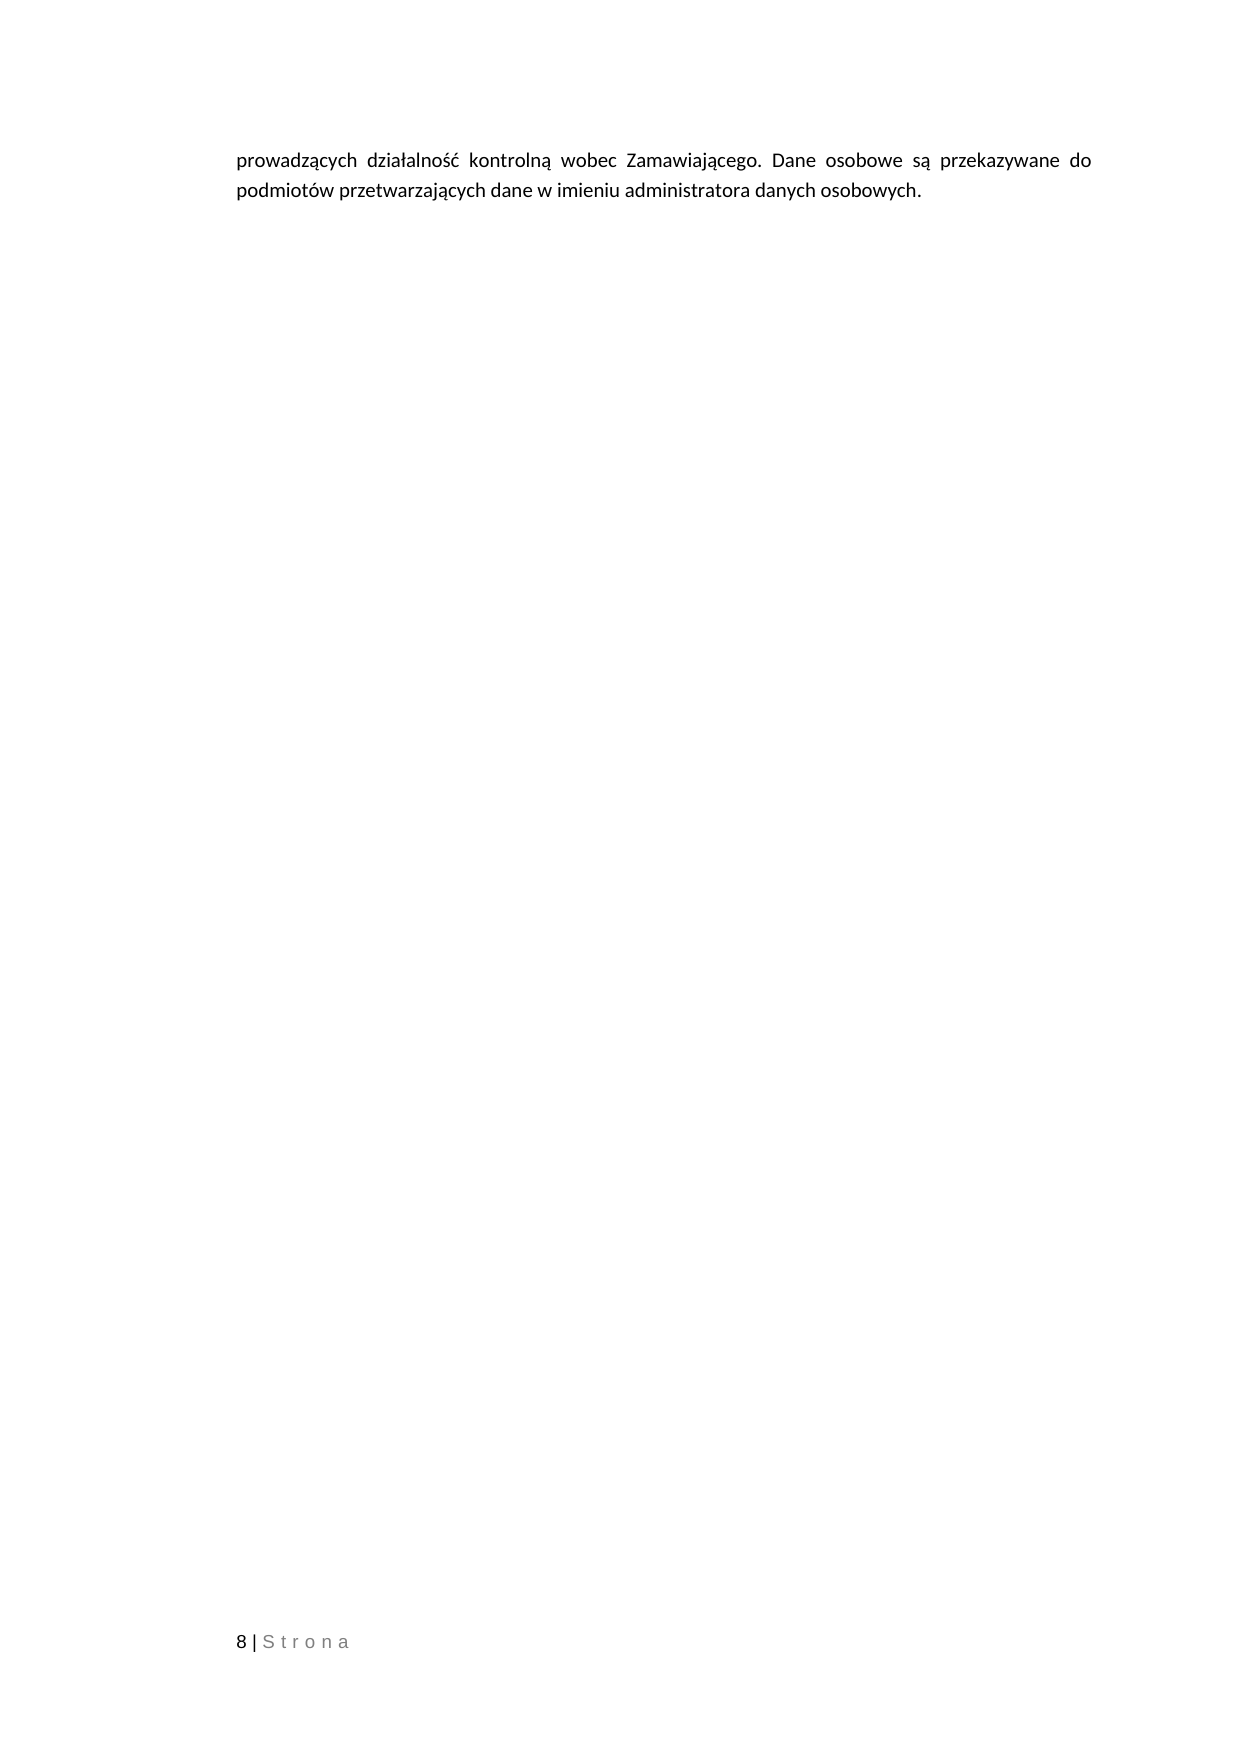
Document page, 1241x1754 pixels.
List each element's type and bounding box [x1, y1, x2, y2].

list [148, 148, 1093, 202]
